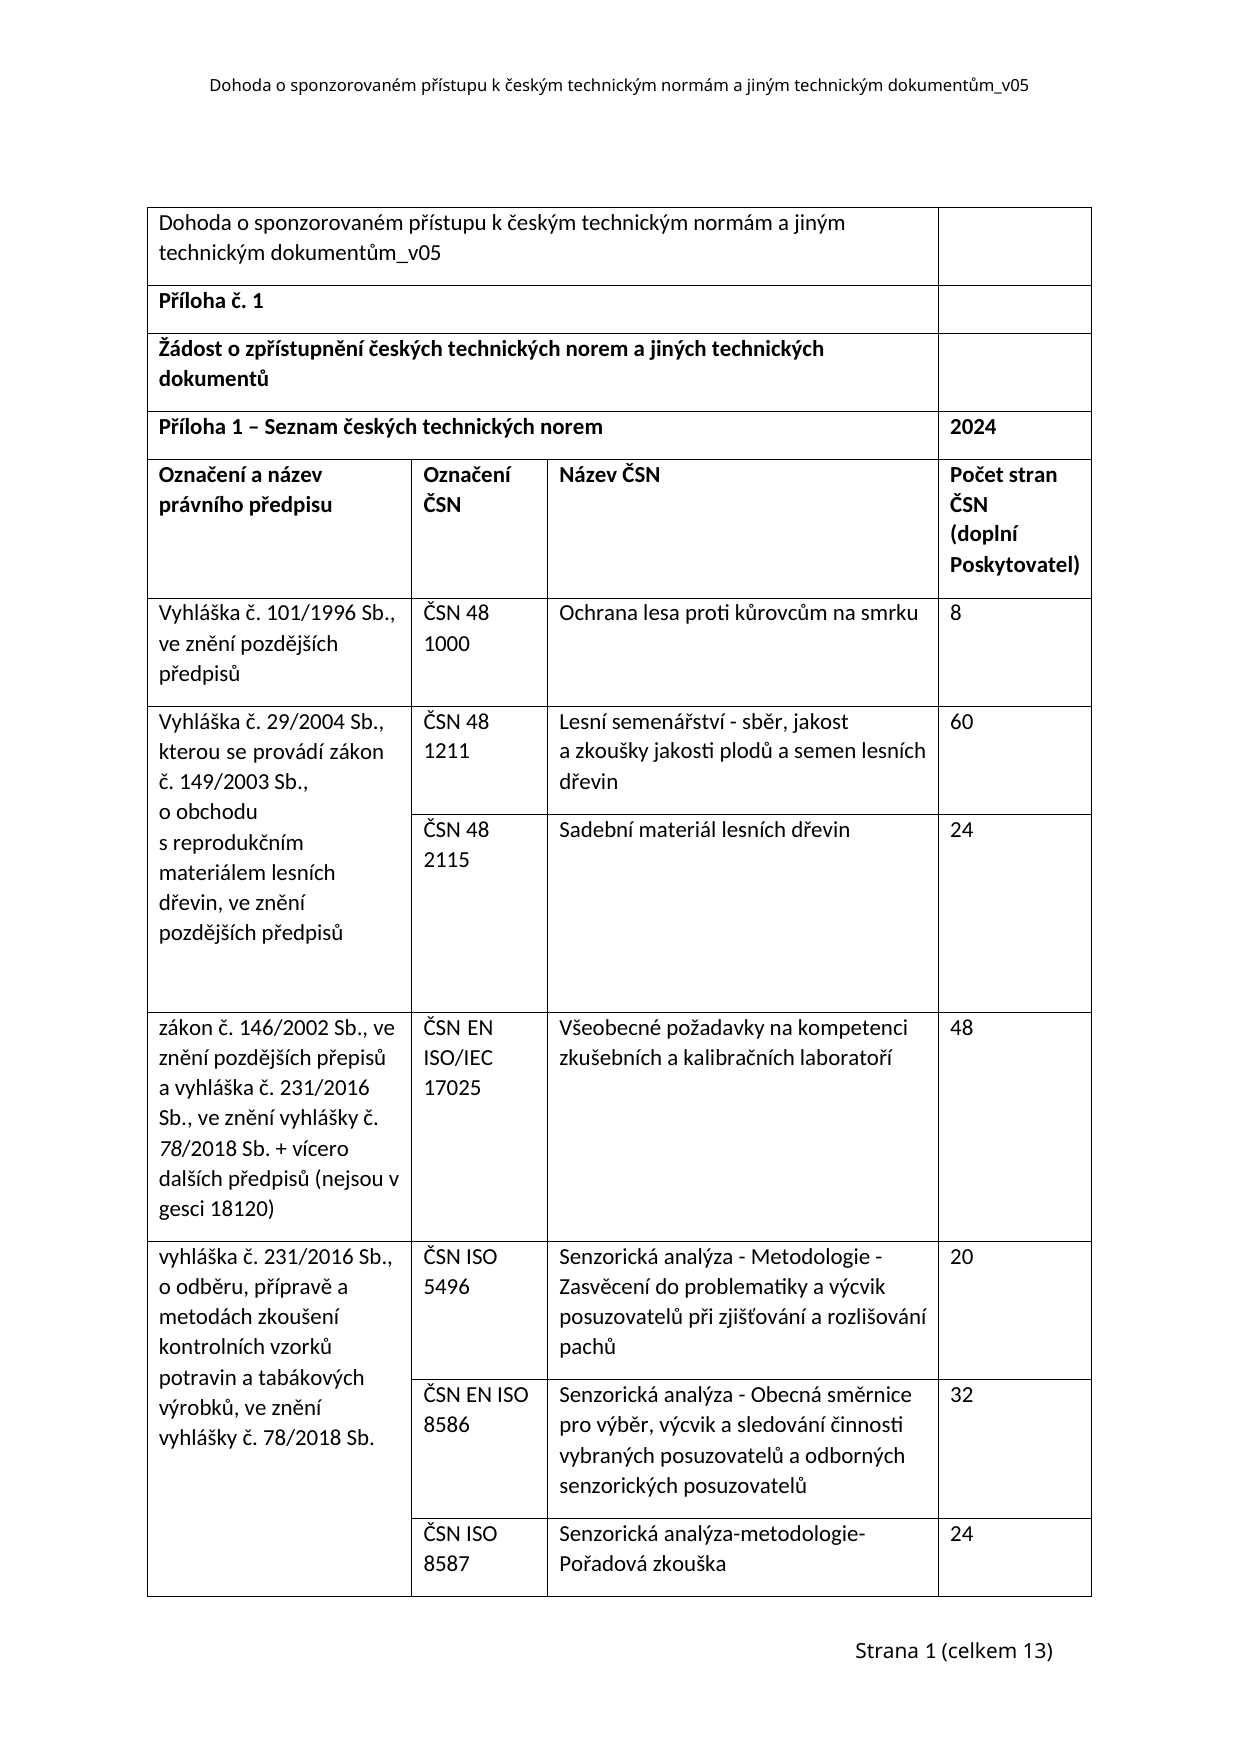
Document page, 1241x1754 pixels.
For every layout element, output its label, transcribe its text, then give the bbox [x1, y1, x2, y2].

table_cell [939, 334, 1091, 411]
table_cell ČSN EN ISO/IEC 17025 [412, 1013, 547, 1241]
table_cell Ochrana lesa proti kůrovcům na smrku [548, 599, 938, 706]
table_cell Příloha č. 1 [148, 286, 938, 333]
table_cell Sadební materiál lesních dřevin [548, 815, 938, 1012]
table_cell 8 [939, 599, 1091, 706]
table_cell Vyhláška č. 101/1996 Sb., ve znění pozdějších předpisů [148, 599, 411, 706]
table_cell 24 [939, 815, 1091, 1012]
table_cell zákon č. 146/2002 Sb., ve znění pozdějších přepisů a vyhláška č. 231/2016 Sb., ve znění vyhlášky č. 78/2018 Sb. + vícero dalších předpisů (nejsou v gesci 18120) [148, 1013, 411, 1241]
table_cell 2024 [939, 412, 1091, 459]
table_cell [939, 286, 1091, 333]
table_cell Název ČSN [548, 460, 938, 597]
table_cell ČSN EN ISO 8586 [412, 1380, 547, 1518]
table_cell vyhláška č. 231/2016 Sb., o odběru, přípravě a metodách zkoušení kontrolních vzorků potravin a tabákových výrobků, ve znění vyhlášky č. 78/2018 Sb. [148, 1242, 411, 1596]
table_cell Počet stran ČSN (doplní Poskytovatel) [939, 460, 1091, 597]
table_cell ČSN 48 2115 [412, 815, 547, 1012]
table_cell ČSN ISO 5496 [412, 1242, 547, 1379]
table_cell ČSN 48 1000 [412, 599, 547, 706]
table_cell Označení ČSN [412, 460, 547, 597]
table_cell 60 [939, 707, 1091, 814]
table_cell 32 [939, 1380, 1091, 1518]
table_header Dohoda o sponzorovaném přístupu k českým technickým normám a jiným technickým dokumentům_v05 [148, 208, 938, 285]
table_cell Senzorická analýza-metodologie- Pořadová zkouška [548, 1519, 938, 1596]
table_cell 20 [939, 1242, 1091, 1379]
table_cell Senzorická analýza - Metodologie - Zasvěcení do problematiky a výcvik posuzovatelů při zjišťování a rozlišování pachů [548, 1242, 938, 1379]
table_cell Všeobecné požadavky na kompetenci zkušebních a kalibračních laboratoří [548, 1013, 938, 1241]
table_cell Lesní semenářství - sběr, jakost a zkoušky jakosti plodů a semen lesních dřevin [548, 707, 938, 814]
table_cell Vyhláška č. 29/2004 Sb., kterou se provádí zákon č. 149/2003 Sb., o obchodu s reprodukčním materiálem lesních dřevin, ve znění pozdějších předpisů [148, 707, 411, 1012]
table_cell Příloha 1 – Seznam českých technických norem [148, 412, 938, 459]
table_cell 24 [939, 1519, 1091, 1596]
table_cell 48 [939, 1013, 1091, 1241]
table_cell Žádost o zpřístupnění českých technických norem a jiných technických dokumentů [148, 334, 938, 411]
table_cell ČSN ISO 8587 [412, 1519, 547, 1596]
table_cell ČSN 48 1211 [412, 707, 547, 814]
table_cell Senzorická analýza - Obecná směrnice pro výběr, výcvik a sledování činnosti vybraných posuzovatelů a odborných senzorických posuzovatelů [548, 1380, 938, 1518]
table_cell Označení a název právního předpisu [148, 460, 411, 597]
table_header [939, 208, 1091, 285]
